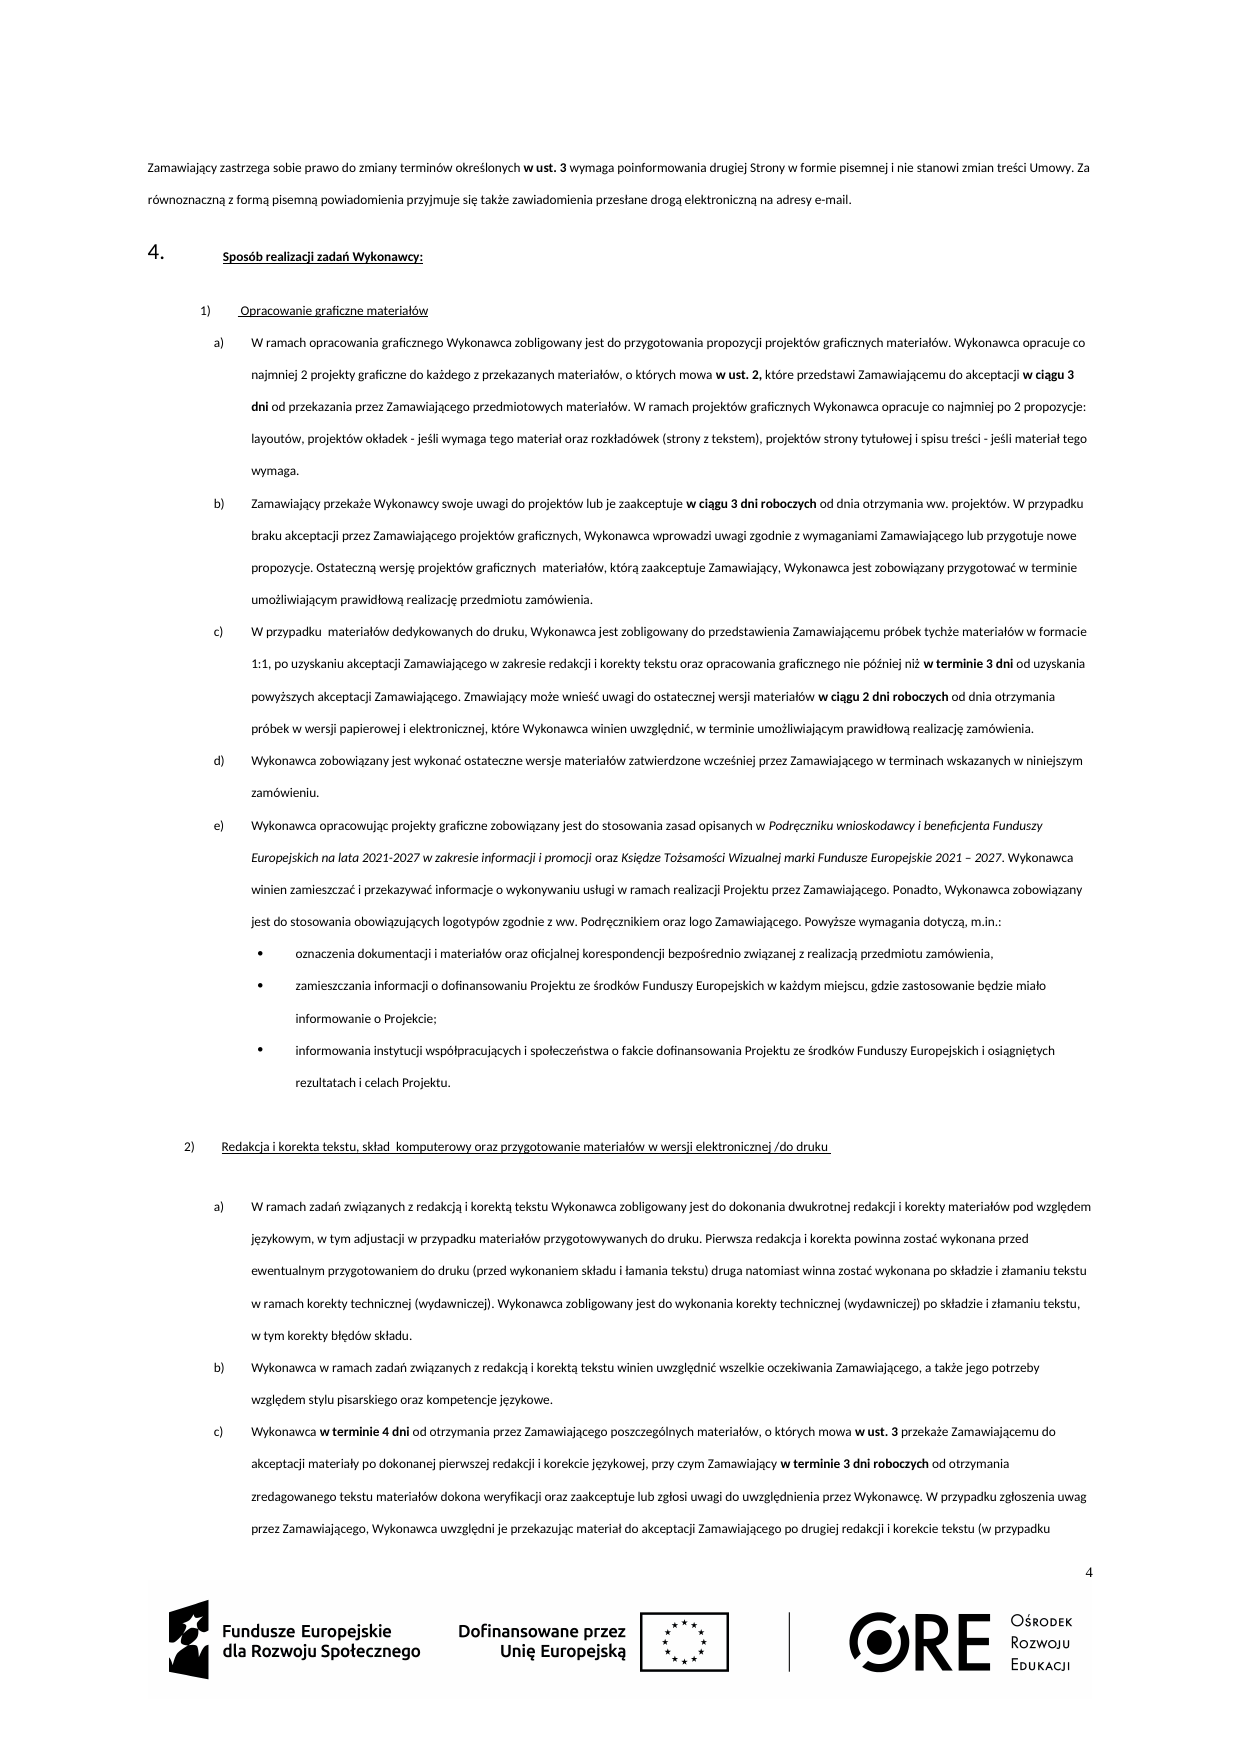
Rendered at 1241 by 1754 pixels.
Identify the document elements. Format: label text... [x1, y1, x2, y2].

list Wykonawca opracowując projekty graficzne zobowiązany jest do stosowania zasad opisanych w Podręczniku wnioskodawcy i beneficjenta Funduszy Europejskich na lata 2021-2027 w zakresie informacji i promocji oraz Księdze Tożsamości Wizualnej marki Fundusze Europejskie 2021 – 2027. Wykonawca winien zamieszczać i przekazywać informacje o wykonywaniu usługi w ramach realizacji Projektu przez Zamawiającego. Ponadto, Wykonawca zobowiązany jest do stosowania obowiązujących logotypów zgodnie z ww. Podręcznikiem oraz logo Zamawiającego. Powyższe wymagania dotyczą, m.in.: [213, 805, 1092, 930]
list Wykonawca w ramach zadań związanych z redakcją i korektą tekstu winien uwzględnić wszelkie oczekiwania Zamawiającego, a także jego potrzeby względem stylu pisarskiego oraz kompetencje językowe. [213, 1348, 1092, 1408]
list W ramach opracowania graficznego Wykonawca zobligowany jest do przygotowania propozycji projektów graficznych materiałów. Wykonawca opracuje co najmniej 2 projekty graficzne do każdego z przekazanych materiałów, o których mowa w ust. 2, które przedstawi Zamawiającemu do akceptacji w ciągu 3 dni od przekazania przez Zamawiającego przedmiotowych materiałów. W ramach projektów graficznych Wykonawca opracuje co najmniej po 2 propozycje: layoutów, projektów okładek - jeśli wymaga tego materiał oraz rozkładówek (strony z tekstem), projektów strony tytułowej i spisu treści - jeśli materiał tego wymaga. [213, 322, 1092, 479]
list Zamawiający przekaże Wykonawcy swoje uwagi do projektów lub je zaakceptuje w ciągu 3 dni roboczych od dnia otrzymania ww. projektów. W przypadku braku akceptacji przez Zamawiającego projektów graficznych, Wykonawca wprowadzi uwagi zgodnie z wymaganiami Zamawiającego lub przygotuje nowe propozycje. Ostateczną wersję projektów graficznych materiałów, którą zaakceptuje Zamawiający, Wykonawca jest zobowiązany przygotować w terminie umożliwiającym prawidłową realizację przedmiotu zamówienia. [213, 483, 1092, 608]
list Sposób realizacji zadań Wykonawcy: [147, 237, 1092, 265]
list Zamawiający zastrzega sobie prawo do zmiany terminów określonych w ust. 3 wymaga poinformowania drugiej Strony w formie pisemnej i nie stanowi zmian treści Umowy. Za równoznaczną z formą pisemną powiadomienia przyjmuje się także zawiadomienia przesłane drogą elektroniczną na adresy e-mail. [147, 148, 1092, 208]
list informowania instytucji współpracujących i społeczeństwa o fakcie dofinansowania Projektu ze środków Funduszy Europejskich i osiągniętych rezultatach i celach Projektu. [258, 1030, 1092, 1091]
picture [148, 1580, 1092, 1699]
list Redakcja i korekta tekstu, skład komputerowy oraz przygotowanie materiałów w wersji elektronicznej /do druku [184, 1127, 1092, 1155]
list Opracowanie graficzne materiałów [200, 290, 1092, 318]
list zamieszczania informacji o dofinansowaniu Projektu ze środków Funduszy Europejskich w każdym miejscu, gdzie zastosowanie będzie miało informowanie o Projekcie; [258, 966, 1092, 1026]
list W przypadku materiałów dedykowanych do druku, Wykonawca jest zobligowany do przedstawienia Zamawiającemu próbek tychże materiałów w formacie 1:1, po uzyskaniu akceptacji Zamawiającego w zakresie redakcji i korekty tekstu oraz opracowania graficznego nie później niż w terminie 3 dni od uzyskania powyższych akceptacji Zamawiającego. Zmawiający może wnieść uwagi do ostatecznej wersji materiałów w ciągu 2 dni roboczych od dnia otrzymania próbek w wersji papierowej i elektronicznej, które Wykonawca winien uwzględnić, w terminie umożliwiającym prawidłową realizację zamówienia. [213, 612, 1092, 737]
list oznaczenia dokumentacji i materiałów oraz oficjalnej korespondencji bezpośrednio związanej z realizacją przedmiotu zamówienia, [258, 934, 1092, 962]
list W ramach zadań związanych z redakcją i korektą tekstu Wykonawca zobligowany jest do dokonania dwukrotnej redakcji i korekty materiałów pod względem językowym, w tym adjustacji w przypadku materiałów przygotowywanych do druku. Pierwsza redakcja i korekta powinna zostać wykonana przed ewentualnym przygotowaniem do druku (przed wykonaniem składu i łamania tekstu) druga natomiast winna zostać wykonana po składzie i złamaniu tekstu w ramach korekty technicznej (wydawniczej). Wykonawca zobligowany jest do wykonania korekty technicznej (wydawniczej) po składzie i złamaniu tekstu, w tym korekty błędów składu. [213, 1187, 1092, 1343]
list Wykonawca zobowiązany jest wykonać ostateczne wersje materiałów zatwierdzone wcześniej przez Zamawiającego w terminach wskazanych w niniejszym zamówieniu. [213, 741, 1092, 801]
